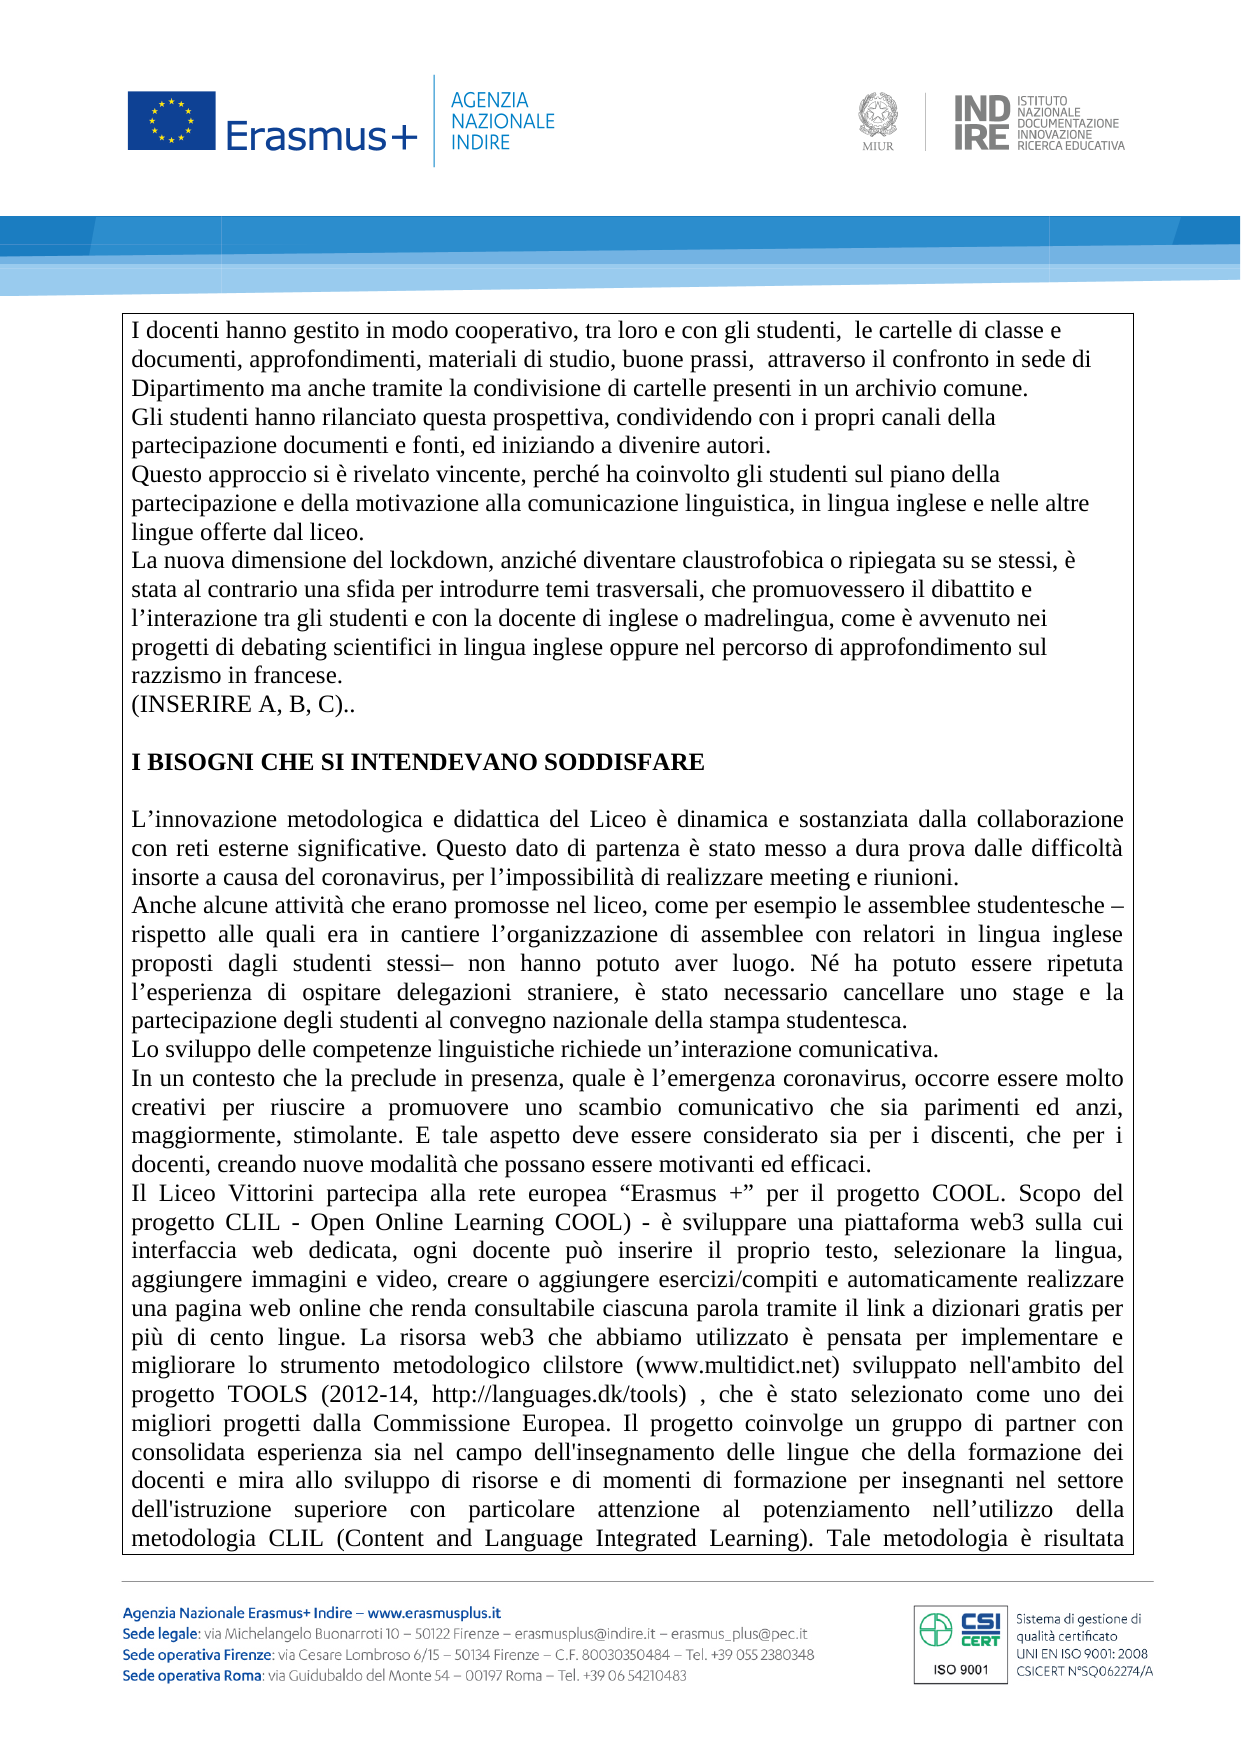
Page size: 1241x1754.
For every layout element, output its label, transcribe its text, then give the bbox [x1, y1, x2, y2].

text Gli studenti hanno rilanciato questa prospettiva, condividendo con i propri canali della partecipazione documenti e fonti, ed iniziando a divenire autori. [131, 402, 1125, 459]
text L’innovazione metodologica e didattica del Liceo è dinamica e sostanziata dalla collaborazione con reti esterne significative. Questo dato di partenza è stato messo a dura prova dalle difficoltà insorte a causa del coronavirus, per l’impossibilità di realizzare meeting e riunioni. [131, 804, 1125, 891]
text Anche alcune attività che erano promosse nel liceo, come per esempio le assemblee studentesche – rispetto alle quali era in cantiere l’organizzazione di assemblee con relatori in lingua inglese proposti dagli studenti stessi– non hanno potuto aver luogo. Né ha potuto essere ripetuta l’esperienza di ospitare delegazioni straniere, è stato necessario cancellare uno stage e la partecipazione degli studenti al convegno nazionale della stampa studentesca. [131, 891, 1125, 1034]
picture [0, 1568, 1241, 1754]
text Lo sviluppo delle competenze linguistiche richiede un’interazione comunicativa. [131, 1034, 1125, 1063]
text I docenti hanno gestito in modo cooperativo, tra loro e con gli studenti, le cartelle di classe e documenti, approfondimenti, materiali di studio, buone prassi, attraverso il confronto in sede di Dipartimento ma anche tramite la condivisione di cartelle presenti in un archivio comune. [123, 314, 1133, 402]
text Questo approccio si è rivelato vincente, perché ha coinvolto gli studenti sul piano della partecipazione e della motivazione alla comunicazione linguistica, in lingua inglese e nelle altre lingue offerte dal liceo. [131, 459, 1125, 546]
picture [0, 0, 1241, 296]
text I BISOGNI CHE SI INTENDEVANO SODDISFARE [131, 747, 1125, 776]
text In un contesto che la preclude in presenza, quale è l’emergenza coronavirus, occorre essere molto creativi per riuscire a promuovere uno scambio comunicativo che sia parimenti ed anzi, maggiormente, stimolante. E tale aspetto deve essere considerato sia per i discenti, che per i docenti, creando nuove modalità che possano essere motivanti ed efficaci. [131, 1063, 1125, 1175]
text (INSERIRE A, B, C).. [131, 689, 1125, 718]
text La nuova dimensione del lockdown, anziché diventare claustrofobica o ripiegata su se stessi, è stata al contrario una sfida per introdurre temi trasversali, che promuovessero il dibattito e l’interazione tra gli studenti e con la docente di inglese o madrelingua, come è avvenuto nei progetti di debating scientifici in lingua inglese oppure nel percorso di approfondimento sul razzismo in francese. [131, 546, 1125, 689]
